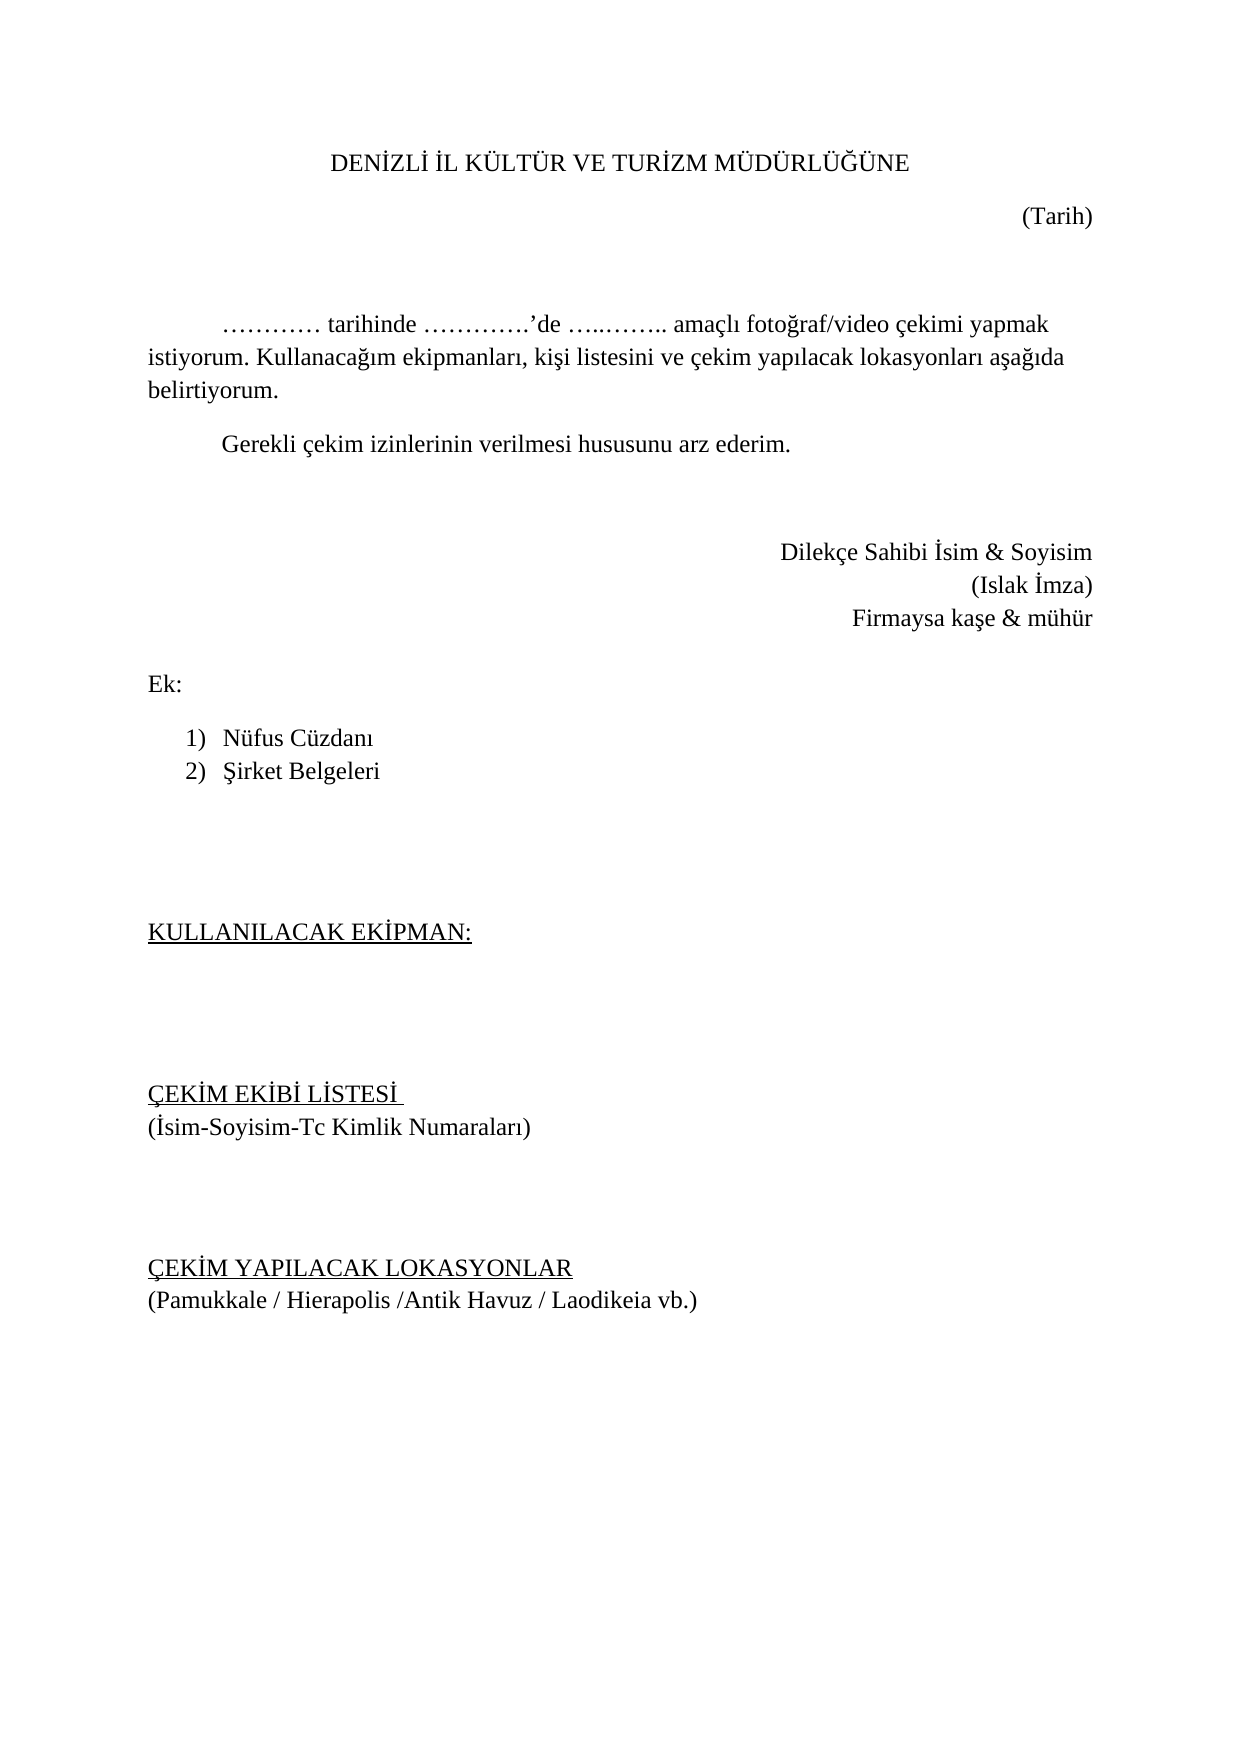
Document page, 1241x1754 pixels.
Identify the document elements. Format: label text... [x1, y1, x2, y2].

text ÇEKİM YAPILACAK LOKASYONLAR [148, 1253, 1093, 1281]
text (Islak İmza) [148, 570, 1093, 598]
text Ek: [148, 669, 1093, 698]
list Şirket Belgeleri [185, 756, 1093, 784]
text DENİZLİ İL KÜLTÜR VE TURİZM MÜDÜRLÜĞÜNE [148, 148, 1093, 176]
text Firmaysa kaşe & mühür [148, 603, 1093, 632]
text KULLANILACAK EKİPMAN: [148, 917, 1093, 946]
text ………… tarihinde ………….’de …..…….. amaçlı fotoğraf/video çekimi yapmak istiyorum. Kullanacağım ekipmanları, kişi listesini ve çekim yapılacak lokasyonları aşağıda belirtiyorum. [148, 309, 1093, 404]
text (İsim-Soyisim-Tc Kimlik Numaraları) [148, 1112, 1093, 1141]
text (Tarih) [148, 201, 1093, 230]
text ÇEKİM EKİBİ LİSTESİ [148, 1079, 1093, 1108]
list Nüfus Cüzdanı [185, 723, 1093, 751]
text Gerekli çekim izinlerinin verilmesi hususunu arz ederim. [148, 429, 1093, 458]
text (Pamukkale / Hierapolis /Antik Havuz / Laodikeia vb.) [148, 1286, 1093, 1314]
text Dilekçe Sahibi İsim & Soyisim [148, 537, 1093, 566]
